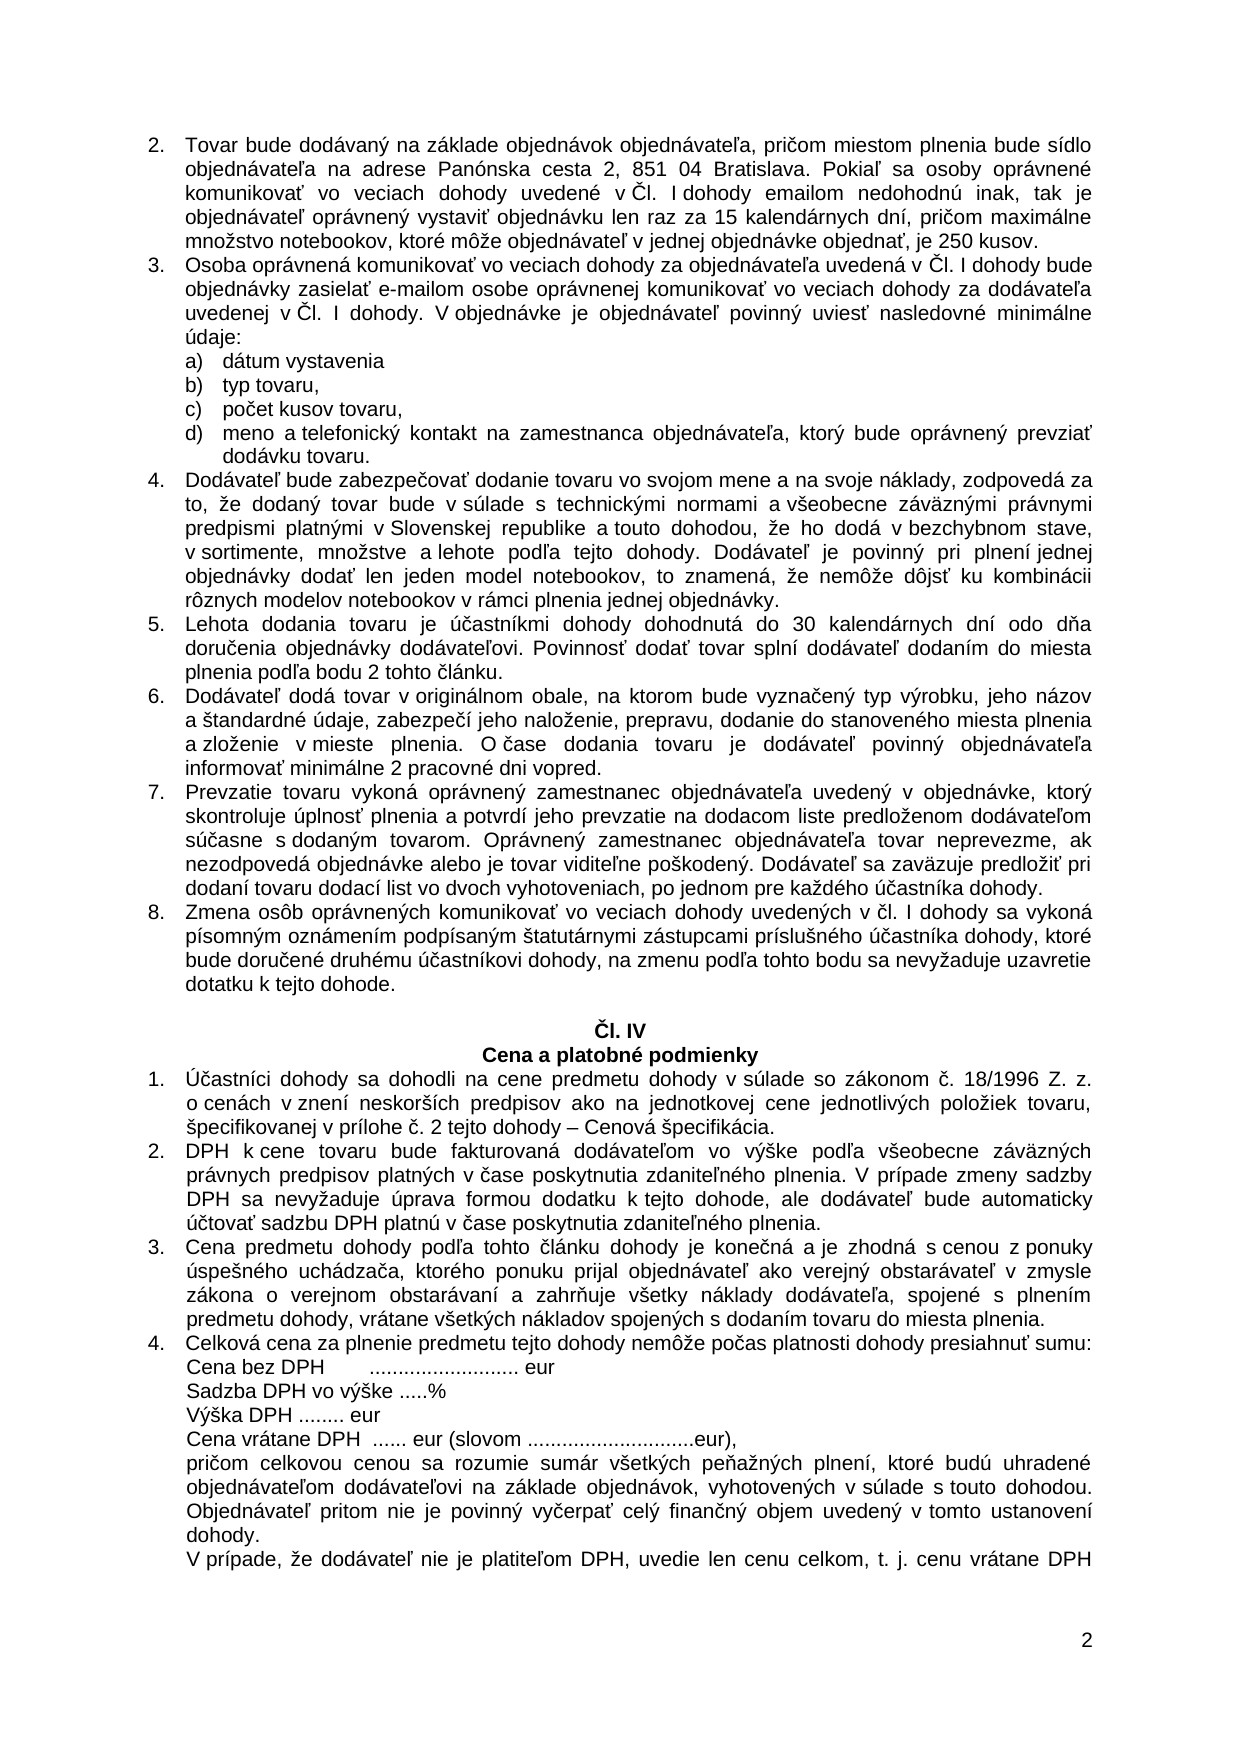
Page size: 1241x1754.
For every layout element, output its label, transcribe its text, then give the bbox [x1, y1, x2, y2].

text Cena a platobné podmienky [148, 1043, 1093, 1067]
text pričom celkovou cenou sa rozumie sumár všetkých peňažných plnení, ktoré budú uhradené objednávateľom dodávateľovi na základe objednávok, vyhotovených v súlade s touto dohodou. Objednávateľ pritom nie je povinný vyčerpať celý finančný objem uvedený v tomto ustanovení dohody. [186, 1451, 1093, 1546]
list Osoba oprávnená komunikovať vo veciach dohody za objednávateľa uvedená v Čl. I dohody bude objednávky zasielať e-mailom osobe oprávnenej komunikovať vo veciach dohody za dodávateľa uvedenej v Čl. I dohody. V objednávke je objednávateľ povinný uviesť nasledovné minimálne údaje: [148, 253, 1093, 348]
list Dodávateľ dodá tovar v originálnom obale, na ktorom bude vyznačený typ výrobku, jeho názov a štandardné údaje, zabezpečí jeho naloženie, prepravu, dodanie do stanoveného miesta plnenia a zloženie v mieste plnenia. O čase dodania tovaru je dodávateľ povinný objednávateľa informovať minimálne 2 pracovné dni vopred. [148, 684, 1093, 780]
list dátum vystavenia [185, 348, 1093, 372]
text Výška DPH ........ eur [186, 1403, 1093, 1427]
list DPH k cene tovaru bude fakturovaná dodávateľom vo výške podľa všeobecne záväzných právnych predpisov platných v čase poskytnutia zdaniteľného plnenia. V prípade zmeny sadzby DPH sa nevyžaduje úprava formou dodatku k tejto dohode, ale dodávateľ bude automaticky účtovať sadzbu DPH platnú v čase poskytnutia zdaniteľného plnenia. [148, 1139, 1093, 1235]
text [186, 1546, 1093, 1570]
list Dodávateľ bude zabezpečovať dodanie tovaru vo svojom mene a na svoje náklady, zodpovedá za to, že dodaný tovar bude v súlade s technickými normami a všeobecne záväznými právnymi predpismi platnými v Slovenskej republike a touto dohodou, že ho dodá v bezchybnom stave, v sortimente, množstve a lehote podľa tejto dohody. Dodávateľ je povinný pri plnení jednej objednávky dodať len jeden model notebookov, to znamená, že nemôže dôjsť ku kombinácii rôznych modelov notebookov v rámci plnenia jednej objednávky. [148, 468, 1093, 612]
list Účastníci dohody sa dohodli na cene predmetu dohody v súlade so zákonom č. 18/1996 Z. z. o cenách v znení neskorších predpisov ako na jednotkovej cene jednotlivých položiek tovaru, špecifikovanej v prílohe č. 2 tejto dohody – Cenová špecifikácia. [148, 1067, 1093, 1139]
list meno a telefonický kontakt na zamestnanca objednávateľa, ktorý bude oprávnený prevziať dodávku tovaru. [185, 420, 1093, 468]
list Zmena osôb oprávnených komunikovať vo veciach dohody uvedených v čl. I dohody sa vykoná písomným oznámením podpísaným štatutárnymi zástupcami príslušného účastníka dohody, ktoré bude doručené druhému účastníkovi dohody, na zmenu podľa tohto bodu sa nevyžaduje uzavretie dotatku k tejto dohode. [148, 899, 1093, 995]
text Sadzba DPH vo výške .....% [186, 1379, 1093, 1403]
list Cena predmetu dohody podľa tohto článku dohody je konečná a je zhodná s cenou z ponuky úspešného uchádzača, ktorého ponuku prijal objednávateľ ako verejný obstarávateľ v zmysle zákona o verejnom obstarávaní a zahrňuje všetky náklady dodávateľa, spojené s plnením predmetu dohody, vrátane všetkých nákladov spojených s dodaním tovaru do miesta plnenia. [148, 1235, 1093, 1331]
list Prevzatie tovaru vykoná oprávnený zamestnanec objednávateľa uvedený v objednávke, ktorý skontroluje úplnosť plnenia a potvrdí jeho prevzatie na dodacom liste predloženom dodávateľom súčasne s dodaným tovarom. Oprávnený zamestnanec objednávateľa tovar neprevezme, ak nezodpovedá objednávke alebo je tovar viditeľne poškodený. Dodávateľ sa zaväzuje predložiť pri dodaní tovaru dodací list vo dvoch vyhotoveniach, po jednom pre každého účastníka dohody. [148, 780, 1093, 899]
text Čl. IV [148, 1019, 1093, 1043]
text Cena vrátane DPH ...... eur (slovom .............................eur), [186, 1427, 1093, 1451]
list počet kusov tovaru, [185, 396, 1093, 420]
list Lehota dodania tovaru je účastníkmi dohody dohodnutá do 30 kalendárnych dní odo dňa doručenia objednávky dodávateľovi. Povinnosť dodať tovar splní dodávateľ dodaním do miesta plnenia podľa bodu 2 tohto článku. [148, 612, 1093, 684]
list Tovar bude dodávaný na základe objednávok objednávateľa, pričom miestom plnenia bude sídlo objednávateľa na adrese Panónska cesta 2, 851 04 Bratislava. Pokiaľ sa osoby oprávnené komunikovať vo veciach dohody uvedené v Čl. I dohody emailom nedohodnú inak, tak je objednávateľ oprávnený vystaviť objednávku len raz za 15 kalendárnych dní, pričom maximálne množstvo notebookov, ktoré môže objednávateľ v jednej objednávke objednať, je 250 kusov. [148, 133, 1093, 253]
list typ tovaru, [185, 372, 1093, 396]
list Celková cena za plnenie predmetu tejto dohody nemôže počas platnosti dohody presiahnuť sumu: Cena bez DPH .......................... eur [148, 1331, 1093, 1379]
